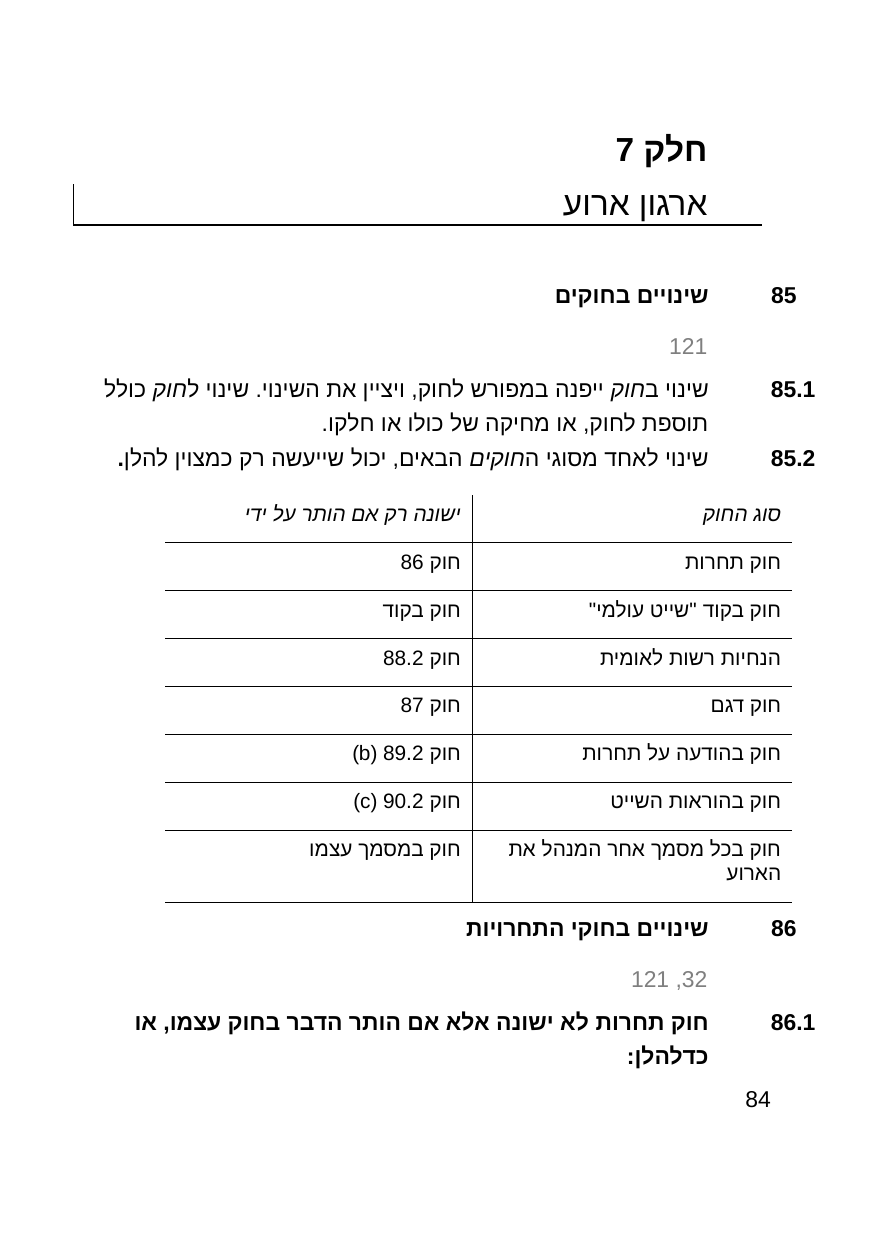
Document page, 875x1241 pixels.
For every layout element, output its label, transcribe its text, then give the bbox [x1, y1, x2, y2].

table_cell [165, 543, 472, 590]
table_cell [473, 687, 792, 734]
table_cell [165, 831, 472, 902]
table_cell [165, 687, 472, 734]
list חוק תחרות לא ישונה אלא אם הותר הדבר בחוק עצמו, או כדלהלן: [83, 1009, 771, 1069]
subtitle ארגון ארוע [74, 184, 762, 224]
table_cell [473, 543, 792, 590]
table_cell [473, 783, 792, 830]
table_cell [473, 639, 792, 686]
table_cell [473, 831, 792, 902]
text 32, 121 [83, 966, 707, 992]
subtitle חלק 7 [83, 129, 762, 168]
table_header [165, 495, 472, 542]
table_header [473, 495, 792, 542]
text שינויים בחוקי התחרויות [83, 915, 771, 942]
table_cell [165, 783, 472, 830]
list שינוי בחוק ייפנה במפורש לחוק, ויציין את השינוי. שינוי לחוק כולל תוספת לחוק, או מחיקה של כולו או חלקו. [83, 376, 771, 437]
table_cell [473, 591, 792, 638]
list שינויים בחוקים [83, 282, 771, 309]
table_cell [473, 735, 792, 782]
text 121 [83, 333, 707, 359]
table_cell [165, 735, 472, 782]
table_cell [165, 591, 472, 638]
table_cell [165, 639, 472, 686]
list שינוי לאחד מסוגי החוקים הבאים, יכול שייעשה רק כמצוין להלן. [83, 444, 771, 471]
